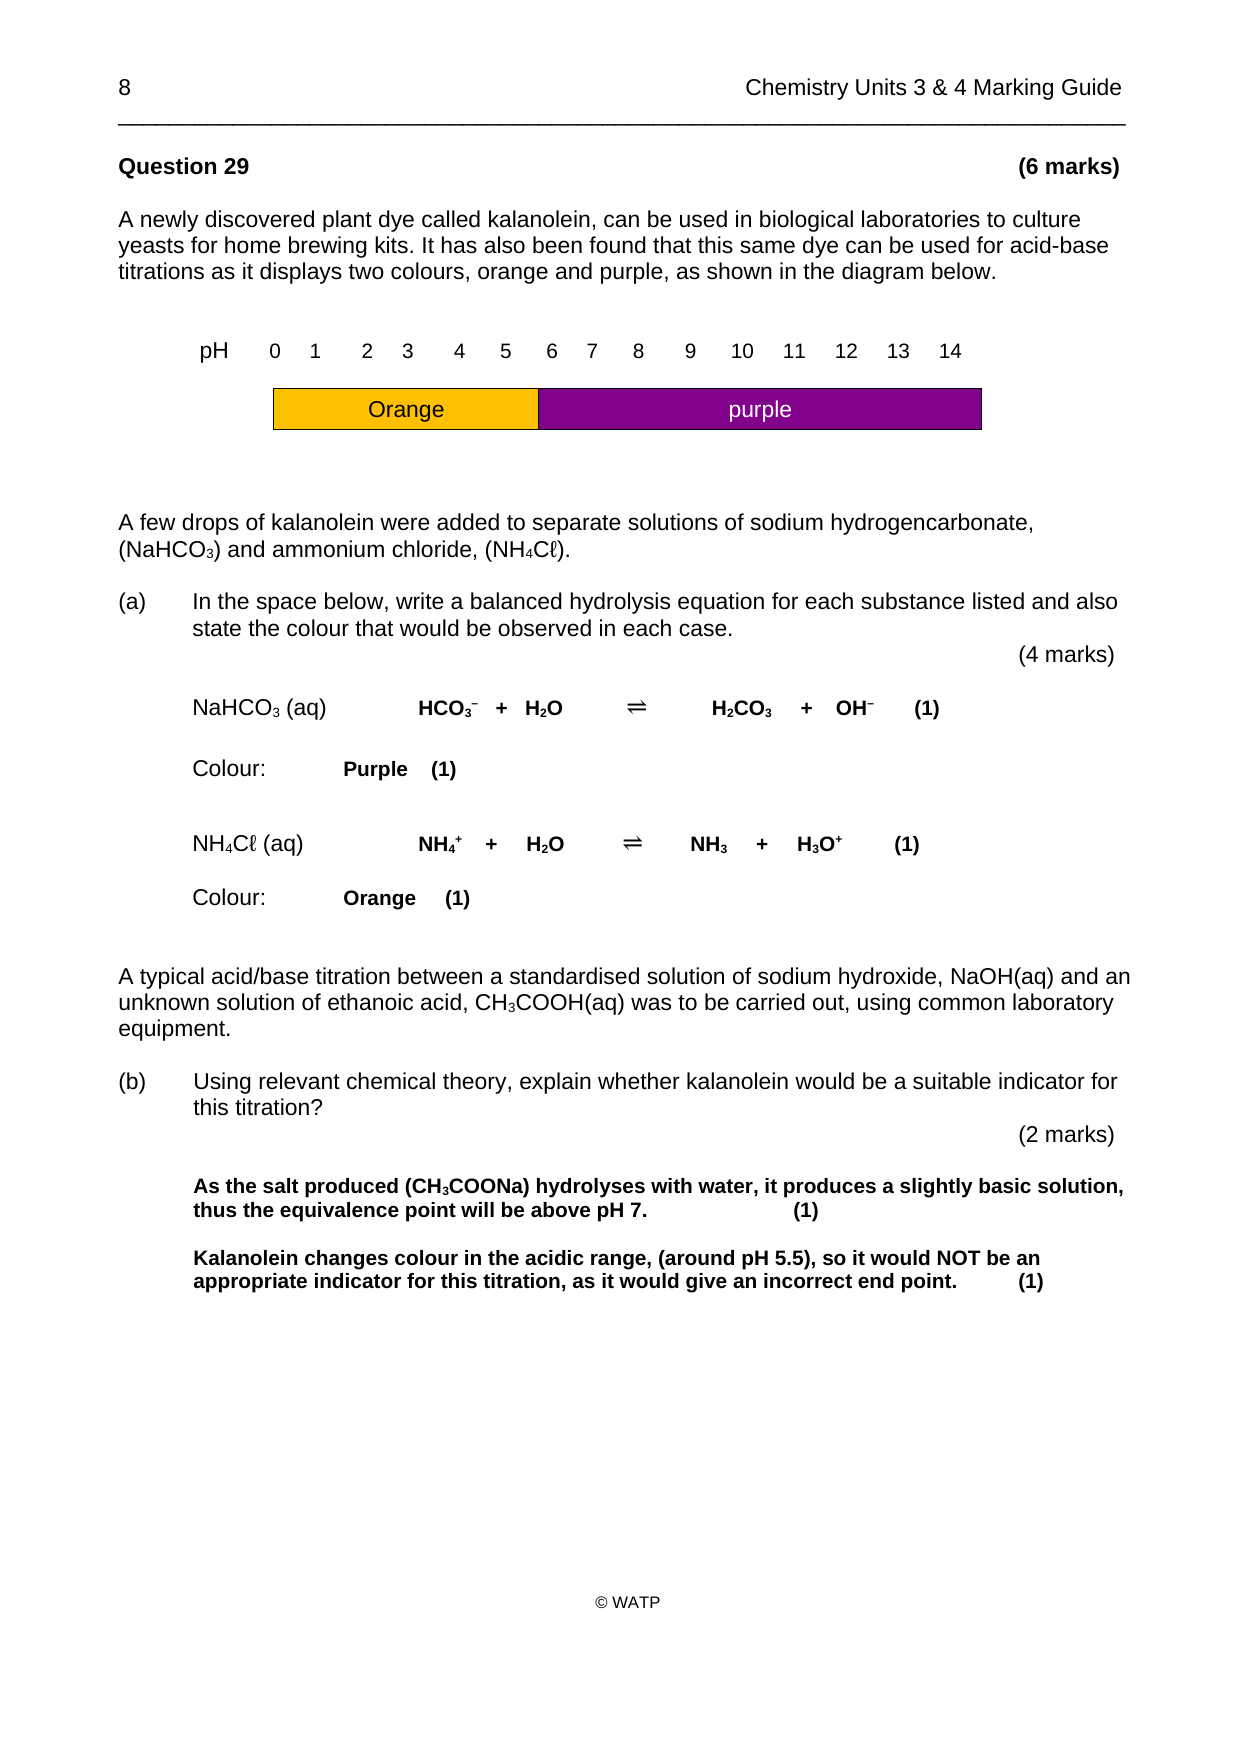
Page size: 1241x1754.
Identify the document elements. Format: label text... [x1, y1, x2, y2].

text Colour: Orange (1) [192, 883, 1137, 910]
text Kalanolein changes colour in the acidic range, (around pH 5.5), so it would NOT be an appropriate indicator for this titration, as it would give an incorrect end point. (1) [193, 1245, 1137, 1293]
text NH4Cℓ (aq) NH4+ + H2O NH3 + H3O+ (1) [192, 829, 1137, 857]
text Question 29 (6 marks) [118, 153, 1137, 179]
table_header Orange [274, 389, 538, 429]
text A newly discovered plant dye called kalanolein, can be used in biological laboratories to culture yeasts for home brewing kits. It has also been found that this same dye can be used for acid-base titrations as it displays two colours, orange and purple, as shown in the diagram below. [118, 206, 1137, 285]
text Colour: Purple (1) [192, 755, 1137, 782]
text As the salt produced (CH3COONa) hydrolyses with water, it produces a slightly basic solution, thus the equivalence point will be above pH 7. (1) [193, 1173, 1137, 1221]
table_header purple [539, 389, 981, 429]
list In the space below, write a balanced hydrolysis equation for each substance listed and also state the colour that would be observed in each case. (4 marks) [118, 588, 1137, 667]
text A few drops of kalanolein were added to separate solutions of sodium hydrogencarbonate, (NaHCO3) and ammonium chloride, (NH4Cℓ). [118, 509, 1137, 562]
text pH 0 1 2 3 4 5 6 7 8 9 10 11 12 13 14 [193, 337, 1137, 364]
text NaHCO3 (aq) HCO3– + H2O H2CO3 + OH– (1) [192, 694, 1137, 721]
text A typical acid/base titration between a standardised solution of sodium hydroxide, NaOH(aq) and an unknown solution of ethanoic acid, CH3COOH(aq) was to be carried out, using common laboratory equipment. [118, 963, 1137, 1042]
text (b) Using relevant chemical theory, explain whether kalanolein would be a suitable indicator for this titration? (2 marks) [118, 1068, 1137, 1147]
